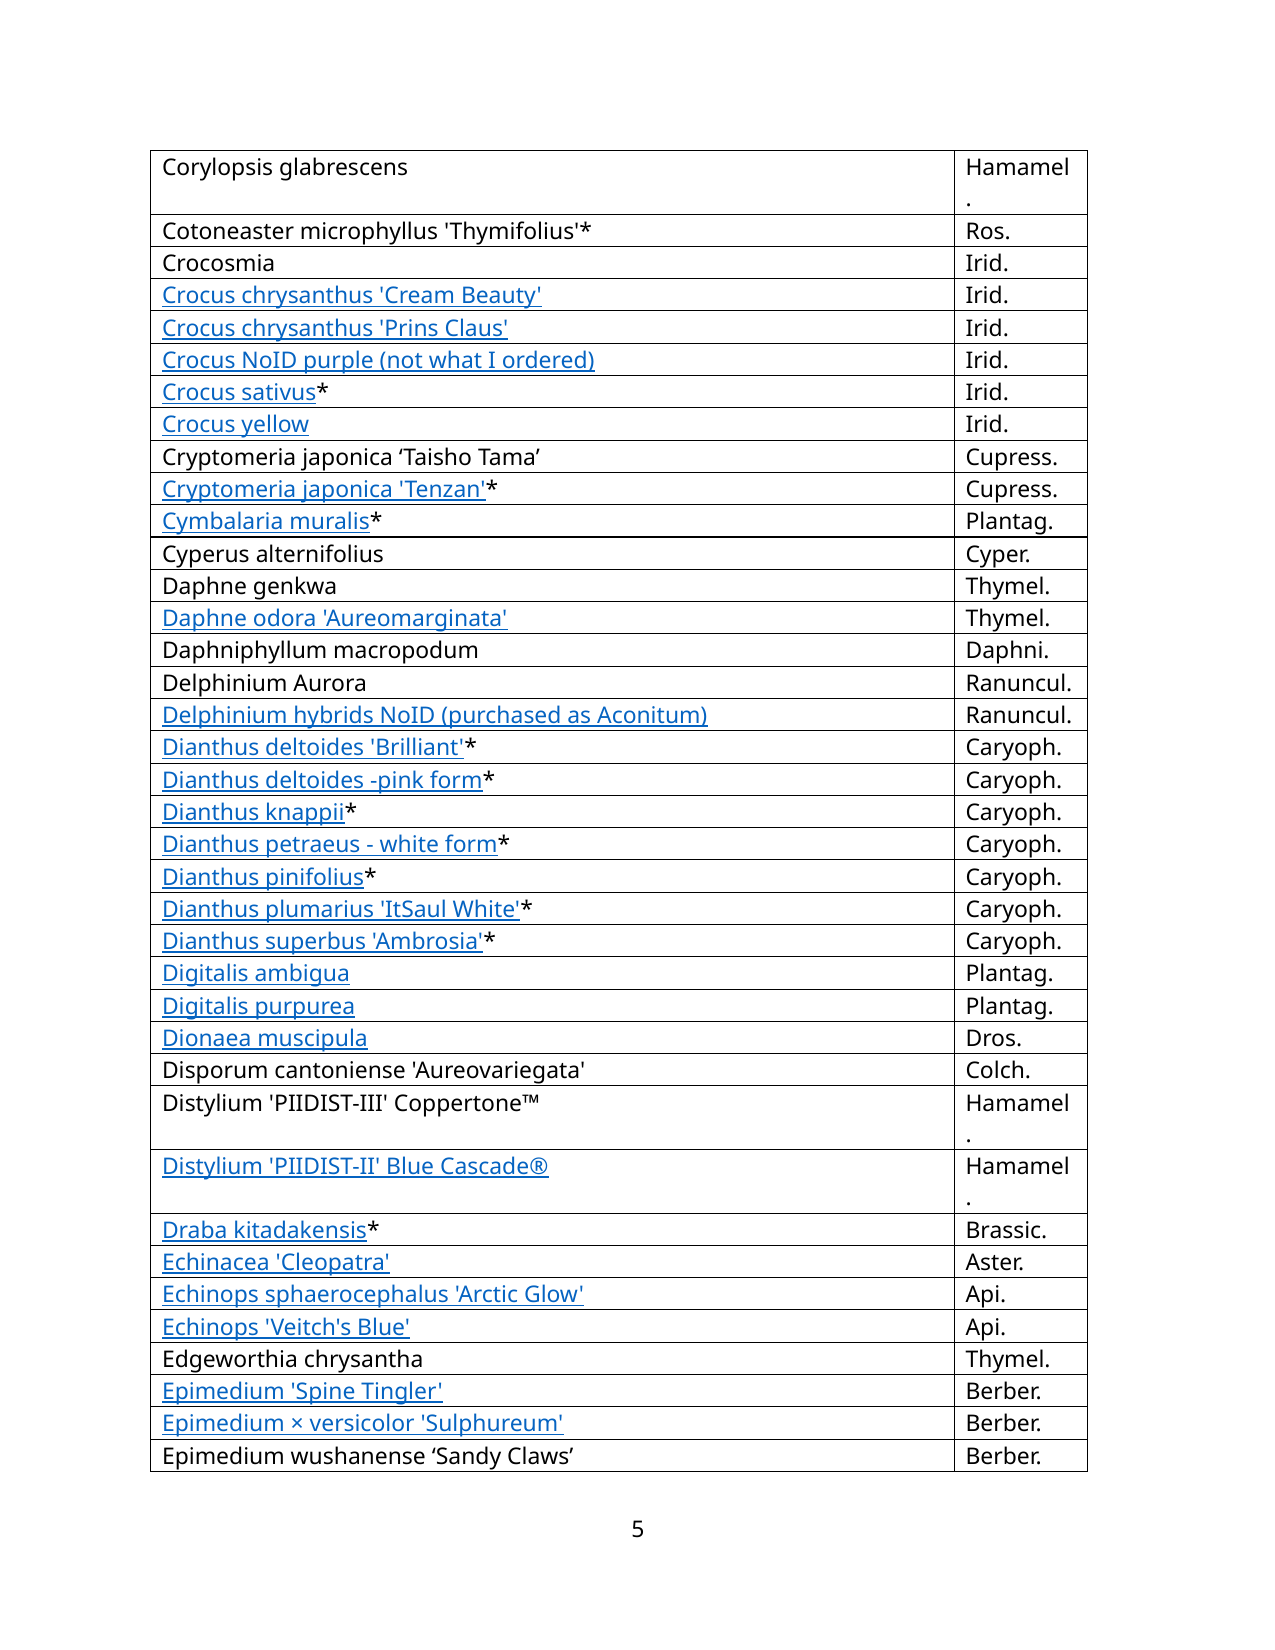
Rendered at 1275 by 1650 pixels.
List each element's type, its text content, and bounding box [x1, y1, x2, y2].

table_cell Disporum cantoniense 'Aureovariegata' [151, 1054, 954, 1085]
table_cell Dianthus petraeus - white form* [151, 828, 954, 859]
table_cell Dianthus pinifolius* [151, 860, 954, 892]
table_cell Plantag. [955, 505, 1087, 536]
table_cell Irid. [955, 344, 1087, 375]
table_cell Dianthus superbus 'Ambrosia'* [151, 925, 954, 956]
table_cell Plantag. [955, 957, 1087, 988]
table_cell Echinacea 'Cleopatra' [151, 1246, 954, 1277]
table_cell Crocosmia [151, 247, 954, 278]
table_cell Epimedium × versicolor 'Sulphureum' [151, 1407, 954, 1438]
table_cell Cyper. [955, 538, 1087, 569]
table_cell Api. [955, 1278, 1087, 1309]
table_cell Ranuncul. [955, 699, 1087, 730]
table_cell Daphne genkwa [151, 570, 954, 601]
table_cell Caryoph. [955, 893, 1087, 924]
table_cell Cotoneaster microphyllus 'Thymifolius'* [151, 215, 954, 246]
table_cell Thymel. [955, 1343, 1087, 1374]
table_cell Cymbalaria muralis* [151, 505, 954, 536]
table_cell Distylium 'PIIDIST-III' Coppertone™ [151, 1086, 954, 1149]
table_cell Aster. [955, 1246, 1087, 1277]
table_cell Brassic. [955, 1214, 1087, 1245]
table_cell Dionaea muscipula [151, 1022, 954, 1053]
table_cell Plantag. [955, 990, 1087, 1021]
table_cell Caryoph. [955, 796, 1087, 827]
table_cell Irid. [955, 247, 1087, 278]
table_cell Delphinium Aurora [151, 667, 954, 698]
table_cell Echinops sphaerocephalus 'Arctic Glow' [151, 1278, 954, 1309]
table_cell Distylium 'PIIDIST-II' Blue Cascade® [151, 1150, 954, 1212]
table_cell Crocus sativus* [151, 376, 954, 407]
table_cell Epimedium 'Spine Tingler' [151, 1375, 954, 1406]
table_cell Crocus chrysanthus 'Prins Claus' [151, 311, 954, 343]
table_cell Ros. [955, 215, 1087, 246]
table_cell Caryoph. [955, 828, 1087, 859]
table_cell Colch. [955, 1054, 1087, 1085]
table_cell Cryptomeria japonica 'Tenzan'* [151, 473, 954, 504]
table_cell Digitalis ambigua [151, 957, 954, 988]
table_cell Irid. [955, 408, 1087, 439]
table_cell Api. [955, 1310, 1087, 1342]
table_cell Draba kitadakensis* [151, 1214, 954, 1245]
table_cell Delphinium hybrids NoID (purchased as Aconitum) [151, 699, 954, 730]
table_cell Irid. [955, 376, 1087, 407]
table_cell Berber. [955, 1375, 1087, 1406]
table_cell Daphne odora 'Aureomarginata' [151, 602, 954, 633]
table_cell Echinops 'Veitch's Blue' [151, 1310, 954, 1342]
table_cell Caryoph. [955, 925, 1087, 956]
table_cell Cupress. [955, 441, 1087, 472]
table_cell Digitalis purpurea [151, 990, 954, 1021]
table_cell Dros. [955, 1022, 1087, 1053]
table_cell Dianthus deltoides -pink form* [151, 764, 954, 795]
table_cell Hamamel. [955, 1150, 1087, 1212]
table_cell Cyperus alternifolius [151, 538, 954, 569]
table_cell Dianthus plumarius 'ItSaul White'* [151, 893, 954, 924]
table_cell Berber. [955, 1440, 1087, 1471]
table_cell Daphni. [955, 634, 1087, 666]
table_cell Hamamel. [955, 151, 1087, 213]
table_cell Irid. [955, 279, 1087, 310]
table_cell Dianthus knappii* [151, 796, 954, 827]
table_cell Berber. [955, 1407, 1087, 1438]
table_cell Crocus yellow [151, 408, 954, 439]
table_cell Epimedium wushanense ‘Sandy Claws’ [151, 1440, 954, 1471]
table_cell Caryoph. [955, 731, 1087, 762]
table_cell Edgeworthia chrysantha [151, 1343, 954, 1374]
table_cell Crocus chrysanthus 'Cream Beauty' [151, 279, 954, 310]
table_cell Irid. [955, 311, 1087, 343]
table_cell Hamamel. [955, 1086, 1087, 1149]
table_cell Daphniphyllum macropodum [151, 634, 954, 666]
table_cell Ranuncul. [955, 667, 1087, 698]
table_cell Caryoph. [955, 860, 1087, 892]
table_cell Corylopsis glabrescens [151, 151, 954, 213]
table_cell Thymel. [955, 570, 1087, 601]
table_cell Dianthus deltoides 'Brilliant'* [151, 731, 954, 762]
table_cell Cupress. [955, 473, 1087, 504]
table_cell Thymel. [955, 602, 1087, 633]
table_cell Crocus NoID purple (not what I ordered) [151, 344, 954, 375]
table_cell Caryoph. [955, 764, 1087, 795]
table_cell Cryptomeria japonica ‘Taisho Tama’ [151, 441, 954, 472]
